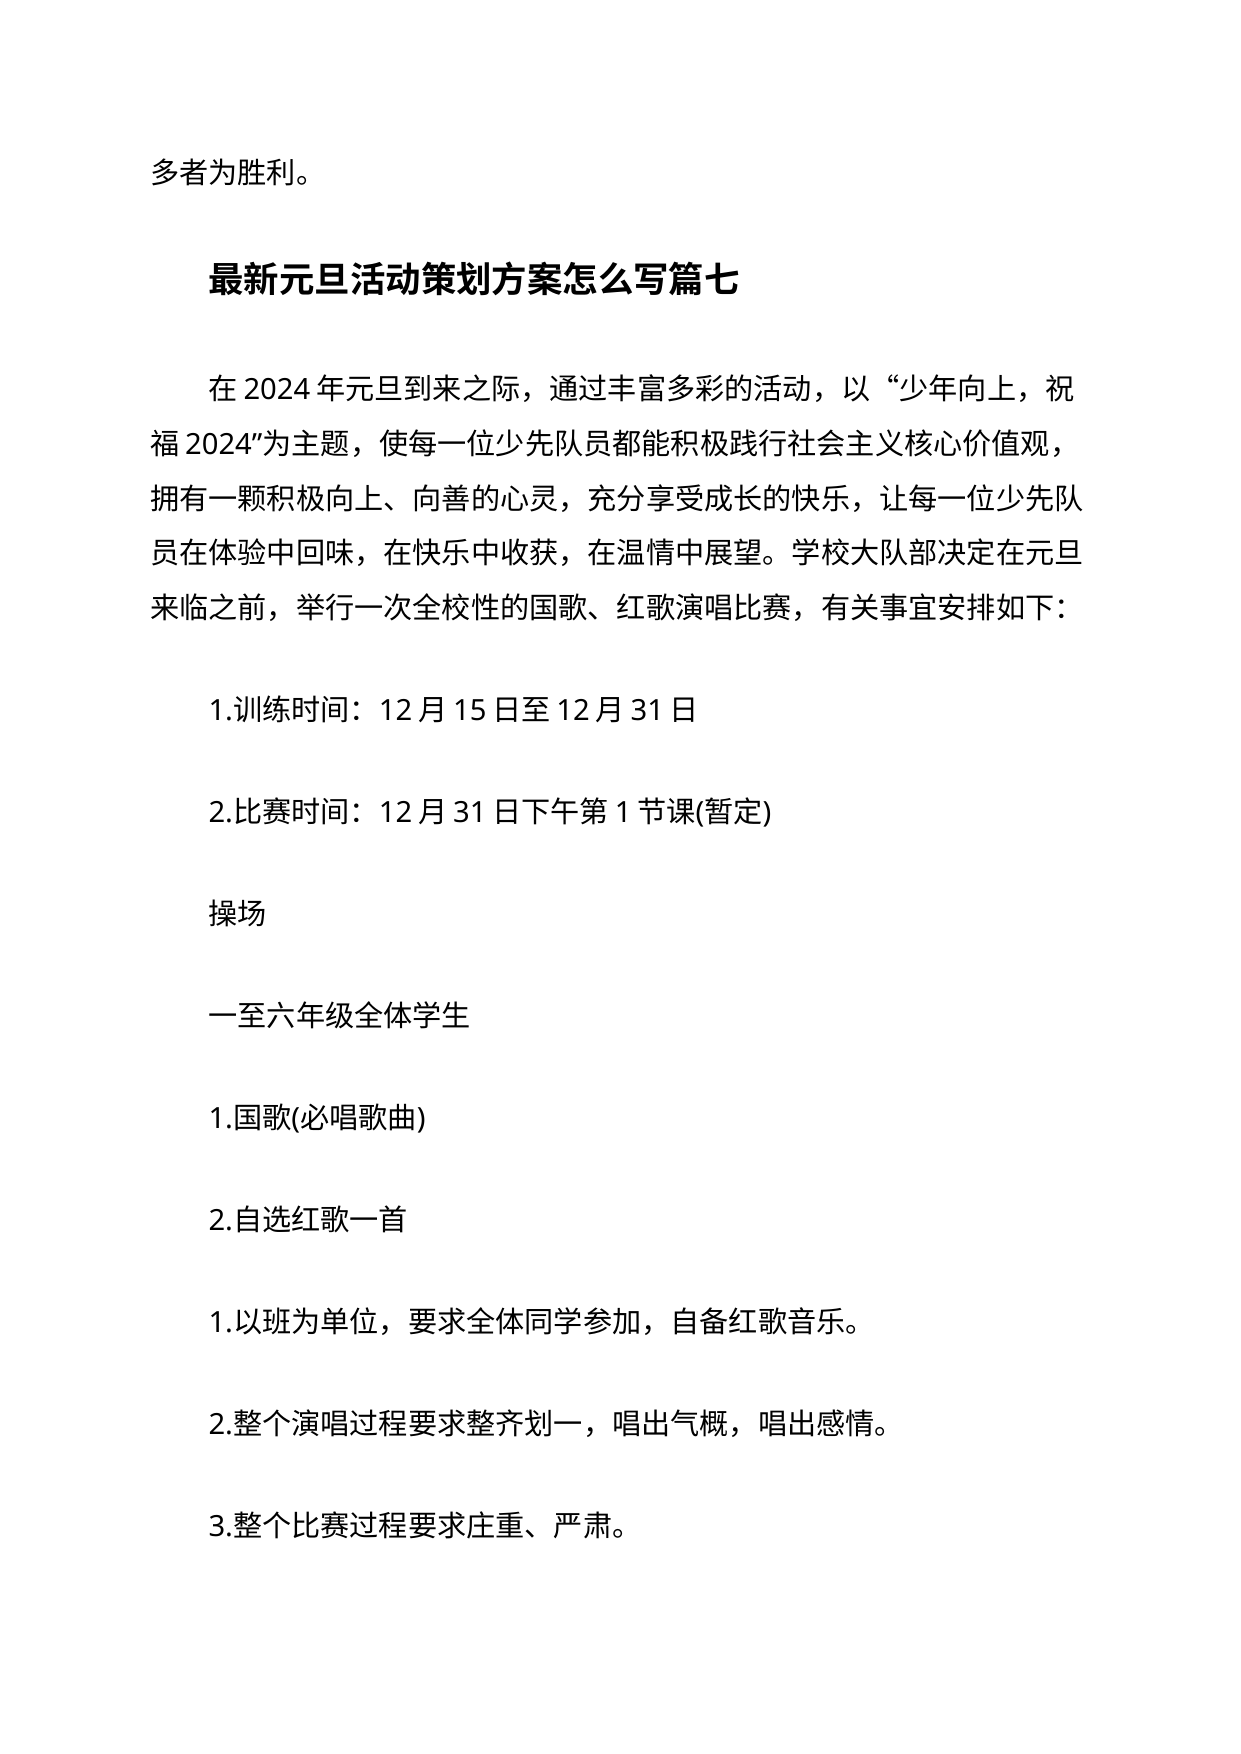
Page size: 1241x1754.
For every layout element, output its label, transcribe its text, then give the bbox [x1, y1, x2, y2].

text 1.以班为单位，要求全体同学参加，自备红歌音乐。 [150, 1298, 1090, 1341]
text 2.整个演唱过程要求整齐划一，唱出气概，唱出感情。 [150, 1400, 1090, 1443]
text 在2024年元旦到来之际，通过丰富多彩的活动，以“少年向上，祝福2024”为主题，使每一位少先队员都能积极践行社会主义核心价值观，拥有一颗积极向上、向善的心灵，充分享受成长的快乐，让每一位少先队员在体验中回味，在快乐中收获，在温情中展望。学校大队部决定在元旦来临之前，举行一次全校性的国歌、红歌演唱比赛，有关事宜安排如下： [150, 365, 1090, 627]
text 1.国歌(必唱歌曲) [150, 1094, 1090, 1137]
text 最新元旦活动策划方案怎么写篇七 [150, 252, 1090, 303]
text 2.自选红歌一首 [150, 1196, 1090, 1239]
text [150, 150, 1090, 192]
text 一至六年级全体学生 [150, 992, 1090, 1035]
text 操场 [150, 891, 1090, 933]
text 2.比赛时间：12月31日下午第1节课(暂定) [150, 789, 1090, 831]
text 1.训练时间：12月15日至12月31日 [150, 687, 1090, 729]
text 3.整个比赛过程要求庄重、严肃。 [150, 1502, 1090, 1544]
